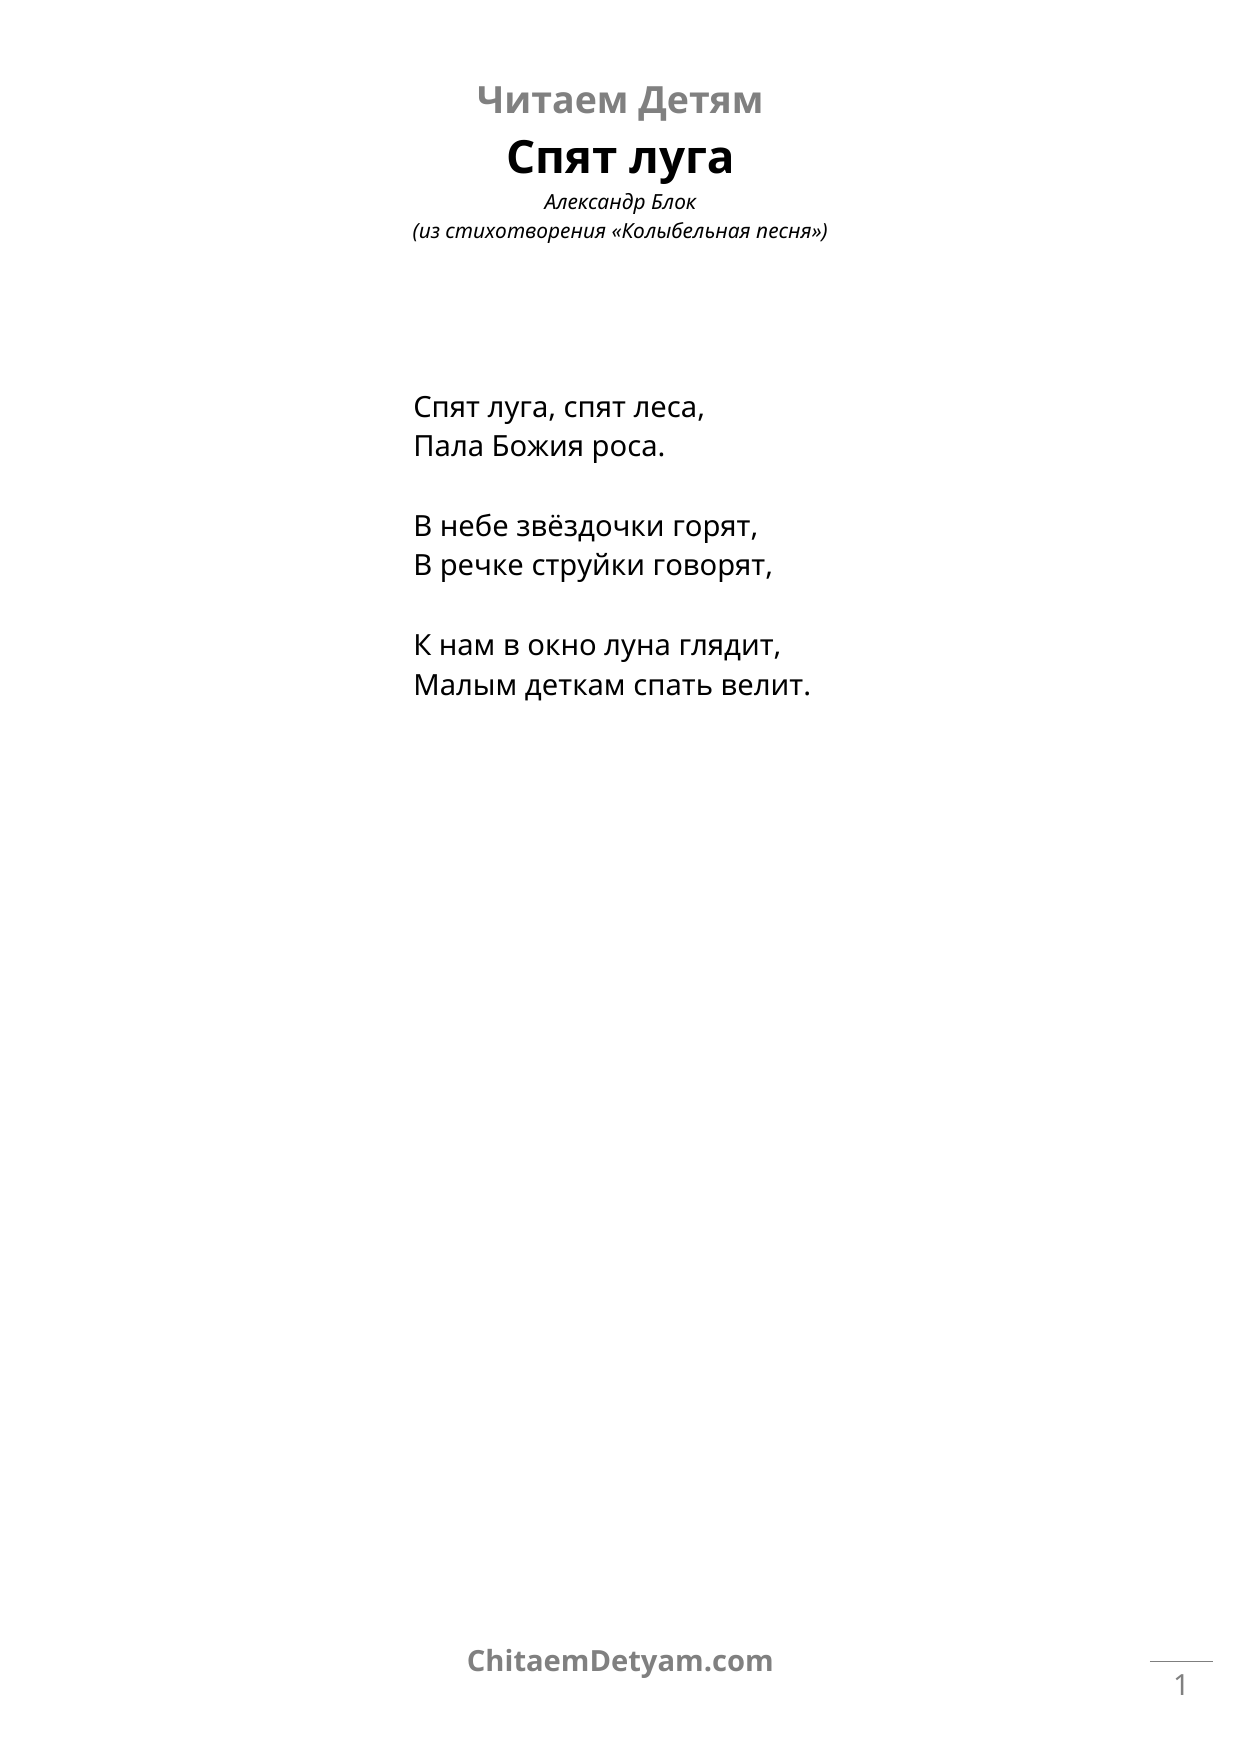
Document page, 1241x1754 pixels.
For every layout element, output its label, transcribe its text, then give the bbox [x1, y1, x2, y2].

text Спят луга, спят леса, [413, 386, 1122, 426]
text В небе звёздочки горят, [413, 505, 1122, 545]
text В речке струйки говорят, [413, 545, 1122, 584]
text Спят луга Александр Блок (из стихотворения «Колыбельная песня») [118, 125, 1122, 307]
text К нам в окно луна глядит, [413, 624, 1122, 664]
text Малым деткам спать велит. [413, 664, 1122, 703]
text Пала Божия роса. [413, 426, 1122, 465]
